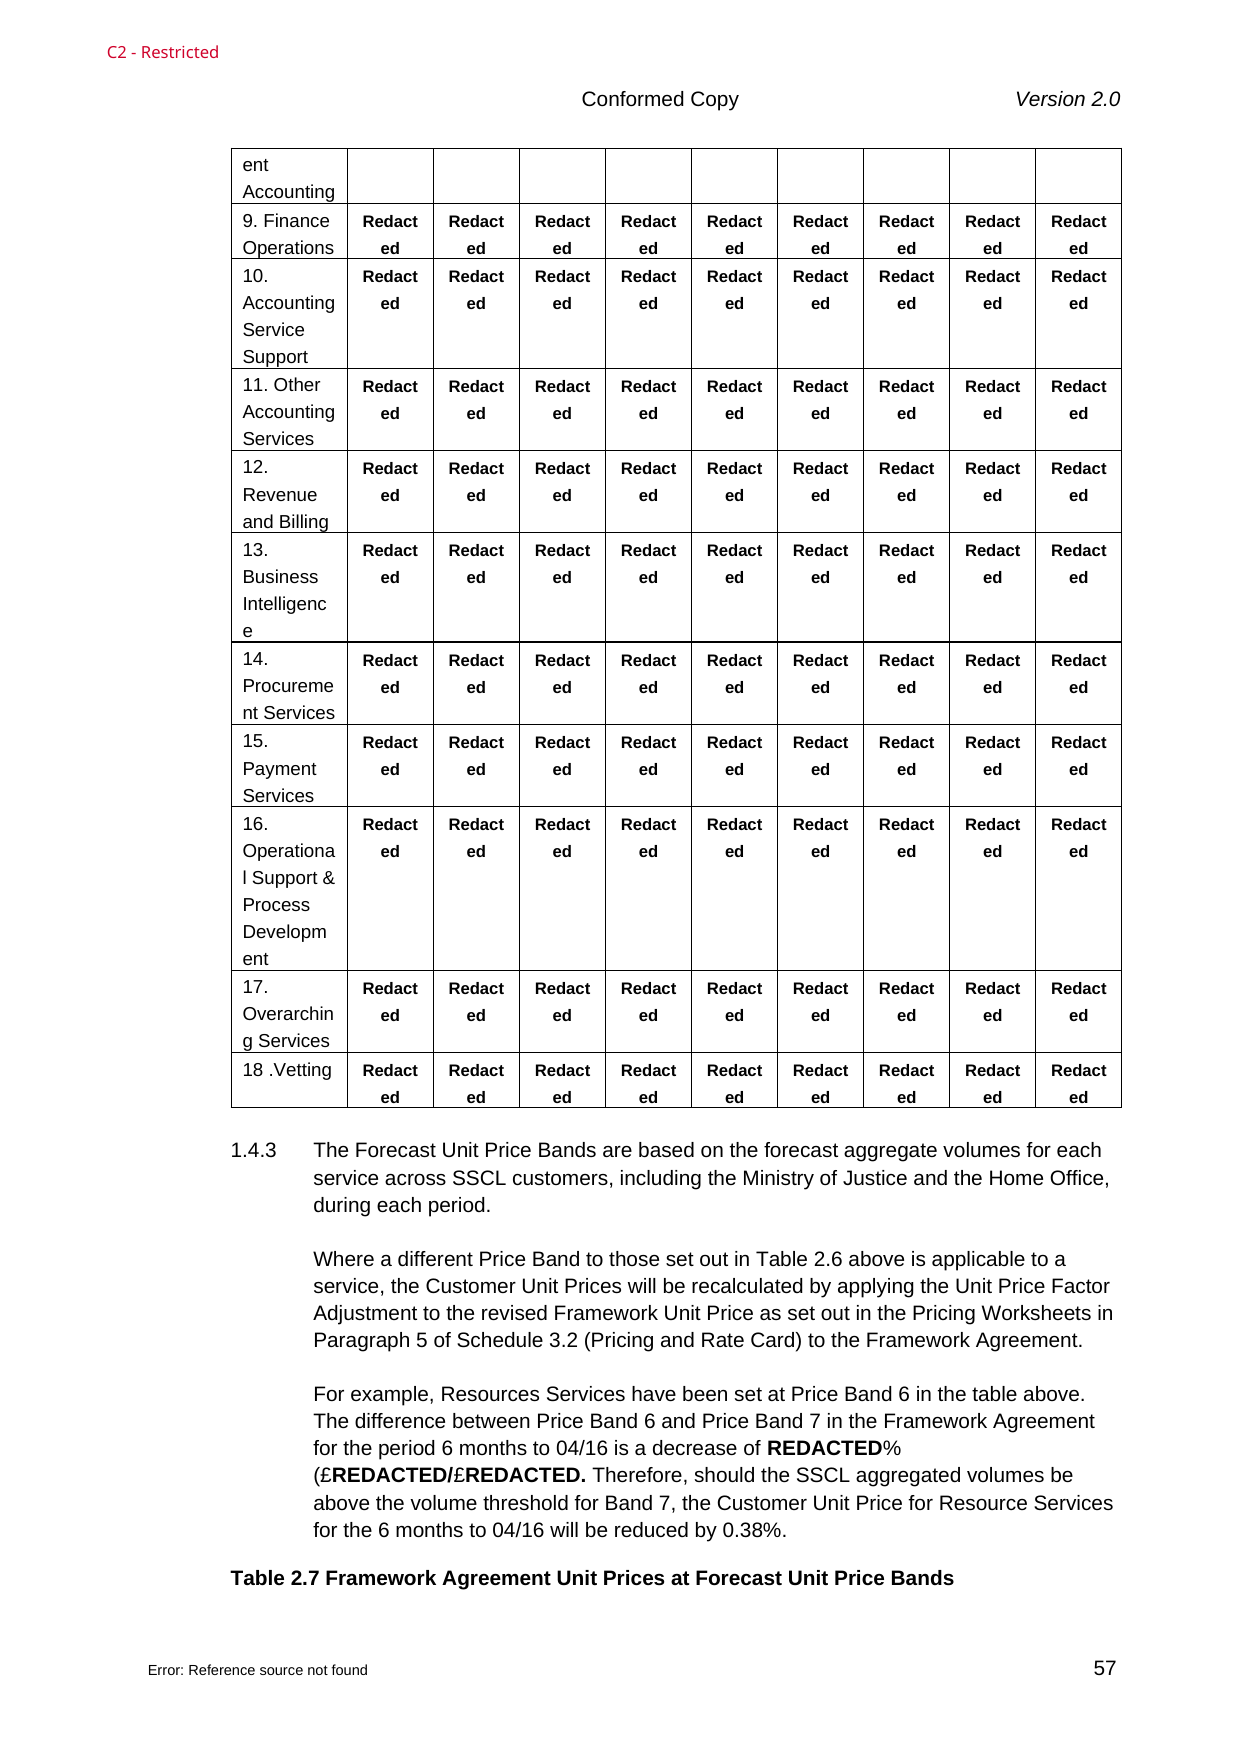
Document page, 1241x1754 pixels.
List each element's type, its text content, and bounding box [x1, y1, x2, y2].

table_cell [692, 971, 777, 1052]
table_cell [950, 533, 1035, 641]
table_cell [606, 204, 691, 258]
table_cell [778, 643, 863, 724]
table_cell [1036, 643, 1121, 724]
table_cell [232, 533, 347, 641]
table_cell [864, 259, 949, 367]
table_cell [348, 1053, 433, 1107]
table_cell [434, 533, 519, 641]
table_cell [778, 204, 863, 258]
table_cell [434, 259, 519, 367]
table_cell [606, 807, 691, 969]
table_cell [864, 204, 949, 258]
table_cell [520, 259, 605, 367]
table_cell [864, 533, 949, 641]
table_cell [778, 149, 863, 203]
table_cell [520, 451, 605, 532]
text For example, Resources Services have been set at Price Band 6 in the table above. The difference between Price Band 6 and Price Band 7 in the Framework Agreement for the period 6 months to 04/16 is a decrease of REDACTED% (£REDACTED/£REDACTED. Therefore, should the SSCL aggregated volumes be above the volume threshold for Band 7, the Customer Unit Price for Resource Services for the 6 months to 04/16 will be reduced by 0.38%. [313, 1379, 1122, 1541]
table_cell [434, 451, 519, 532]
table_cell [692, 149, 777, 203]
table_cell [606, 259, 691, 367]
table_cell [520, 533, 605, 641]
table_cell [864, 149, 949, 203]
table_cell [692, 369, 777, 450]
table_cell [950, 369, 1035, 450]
text Table 2.7 Framework Agreement Unit Prices at Forecast Unit Price Bands [148, 1565, 1122, 1589]
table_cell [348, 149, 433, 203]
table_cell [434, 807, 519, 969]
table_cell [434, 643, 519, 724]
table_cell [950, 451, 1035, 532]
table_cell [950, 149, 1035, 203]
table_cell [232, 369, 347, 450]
text 1.4.3 The Forecast Unit Price Bands are based on the forecast aggregate volumes for each service across SSCL customers, including the Ministry of Justice and the Home Office, during each period. [230, 1135, 1122, 1216]
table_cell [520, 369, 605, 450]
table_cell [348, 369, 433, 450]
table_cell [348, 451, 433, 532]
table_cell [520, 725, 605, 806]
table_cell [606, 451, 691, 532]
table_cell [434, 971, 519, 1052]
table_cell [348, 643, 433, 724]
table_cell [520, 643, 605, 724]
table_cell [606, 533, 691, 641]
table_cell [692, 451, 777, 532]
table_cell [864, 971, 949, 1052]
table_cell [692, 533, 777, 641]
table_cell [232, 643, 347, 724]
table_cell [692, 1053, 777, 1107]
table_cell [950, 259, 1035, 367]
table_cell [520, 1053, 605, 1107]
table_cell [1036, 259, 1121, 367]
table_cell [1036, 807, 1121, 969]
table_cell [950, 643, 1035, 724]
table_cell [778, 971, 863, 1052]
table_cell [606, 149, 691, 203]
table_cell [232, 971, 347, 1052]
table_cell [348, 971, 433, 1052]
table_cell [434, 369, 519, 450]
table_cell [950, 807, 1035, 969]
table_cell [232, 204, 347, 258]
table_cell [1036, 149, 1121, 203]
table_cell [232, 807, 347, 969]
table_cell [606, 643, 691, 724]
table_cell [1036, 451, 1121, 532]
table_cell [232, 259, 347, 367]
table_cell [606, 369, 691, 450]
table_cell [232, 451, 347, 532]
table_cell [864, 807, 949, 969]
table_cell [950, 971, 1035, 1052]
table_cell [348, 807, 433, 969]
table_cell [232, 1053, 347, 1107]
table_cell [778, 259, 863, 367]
text Where a different Price Band to those set out in Table 2.6 above is applicable to a service, the Customer Unit Prices will be recalculated by applying the Unit Price Factor Adjustment to the revised Framework Unit Price as set out in the Pricing Worksheets in Paragraph 5 of Schedule 3.2 (Pricing and Rate Card) to the Framework Agreement. [313, 1243, 1122, 1352]
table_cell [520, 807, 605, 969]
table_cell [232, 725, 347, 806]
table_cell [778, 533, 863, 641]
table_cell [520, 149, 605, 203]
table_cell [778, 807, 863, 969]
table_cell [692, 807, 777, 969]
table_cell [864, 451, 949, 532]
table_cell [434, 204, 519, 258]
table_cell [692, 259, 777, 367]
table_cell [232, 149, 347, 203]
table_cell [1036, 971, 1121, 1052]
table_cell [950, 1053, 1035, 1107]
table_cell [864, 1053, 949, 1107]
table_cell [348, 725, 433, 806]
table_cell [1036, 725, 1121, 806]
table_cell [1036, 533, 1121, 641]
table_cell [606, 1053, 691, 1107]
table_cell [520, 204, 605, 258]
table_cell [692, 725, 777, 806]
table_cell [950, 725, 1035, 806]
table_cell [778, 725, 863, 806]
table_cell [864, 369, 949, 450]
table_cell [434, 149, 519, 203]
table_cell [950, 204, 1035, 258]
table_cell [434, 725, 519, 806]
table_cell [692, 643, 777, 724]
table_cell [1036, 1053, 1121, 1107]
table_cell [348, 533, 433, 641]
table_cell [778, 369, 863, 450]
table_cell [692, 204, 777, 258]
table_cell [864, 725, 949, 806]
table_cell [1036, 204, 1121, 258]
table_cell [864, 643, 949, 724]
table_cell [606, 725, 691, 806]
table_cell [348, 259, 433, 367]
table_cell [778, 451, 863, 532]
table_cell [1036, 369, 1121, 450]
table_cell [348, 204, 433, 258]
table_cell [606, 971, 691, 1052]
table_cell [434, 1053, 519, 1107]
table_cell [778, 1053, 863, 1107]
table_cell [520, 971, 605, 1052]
